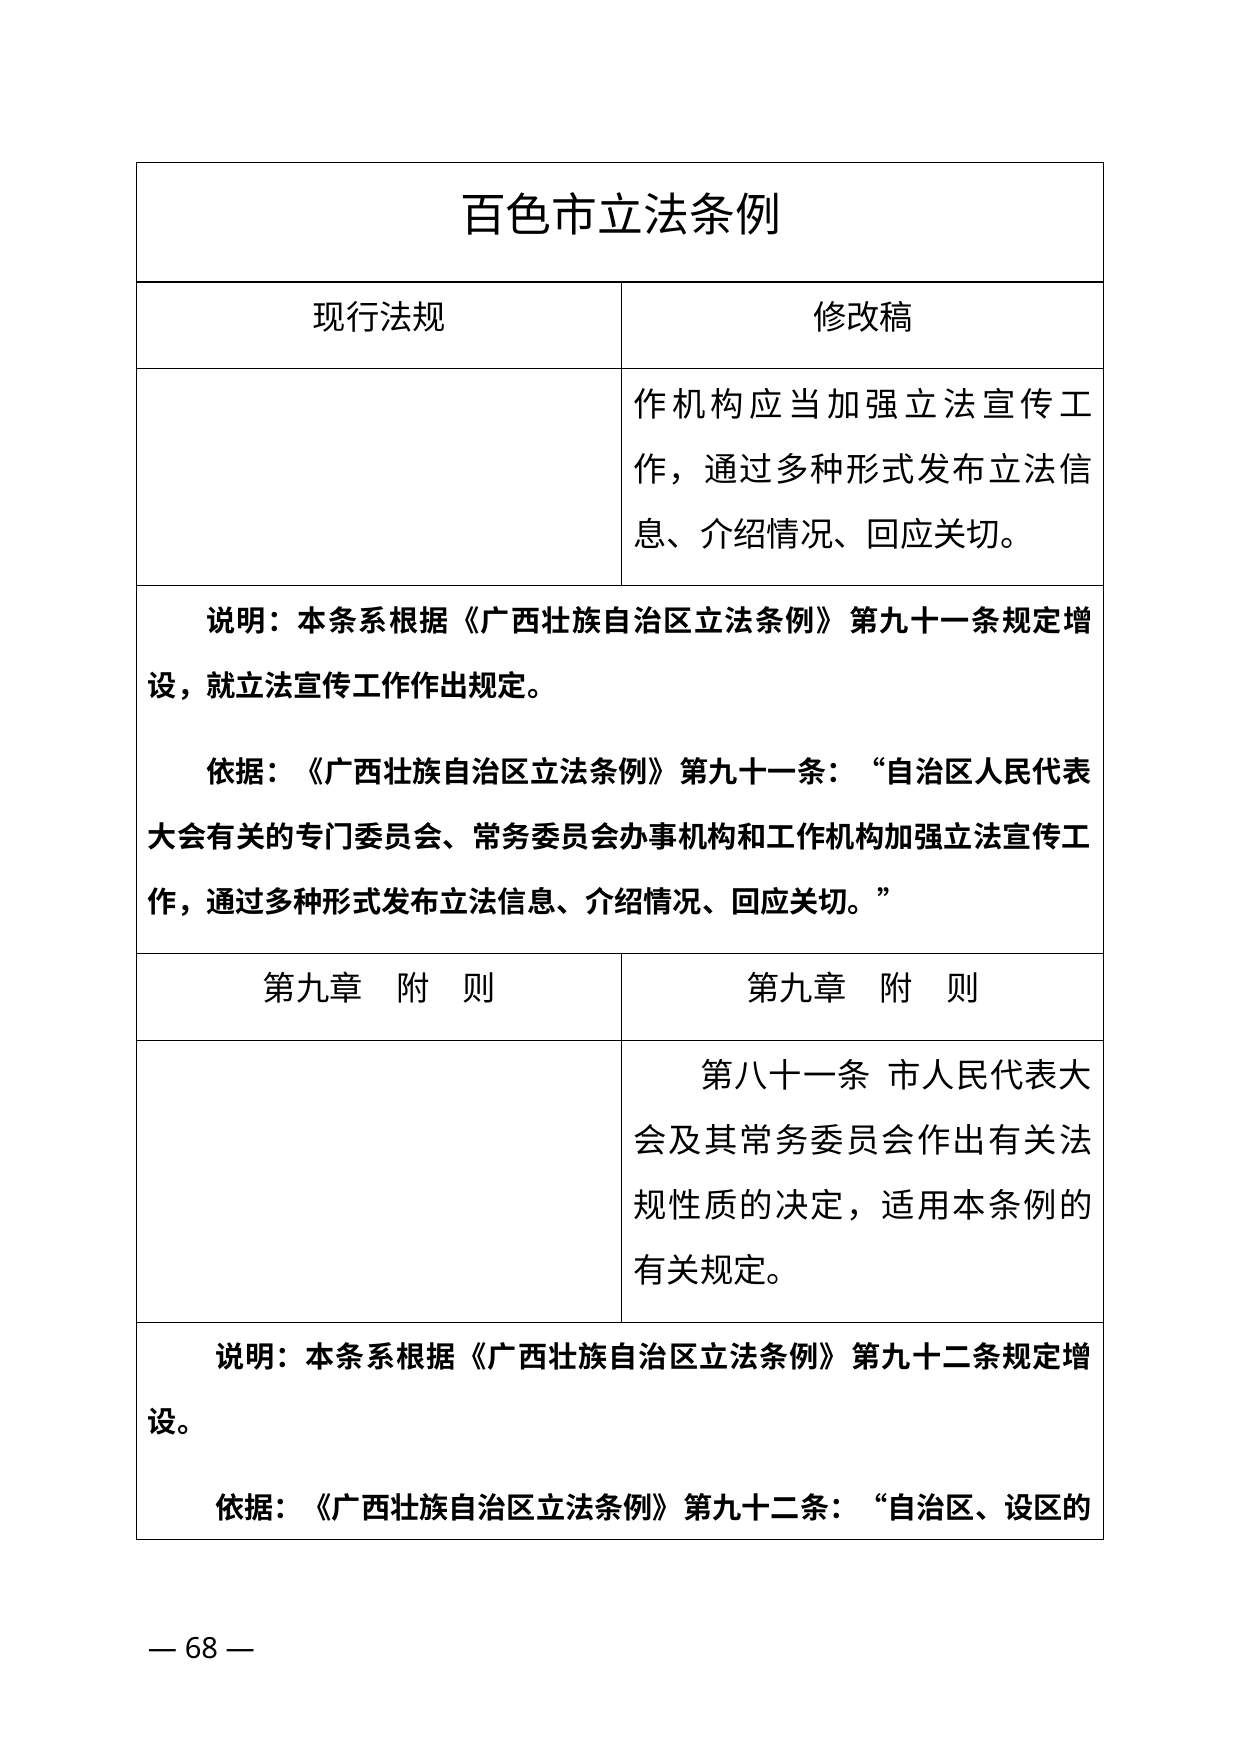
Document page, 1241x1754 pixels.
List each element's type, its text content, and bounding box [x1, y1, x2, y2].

table_cell 第九章 附 则 [137, 954, 621, 1040]
table_cell 第八十一条 市人民代表大会及其常务委员会作出有关法规性质的决定，适用本条例的有关规定。 [622, 1041, 1103, 1322]
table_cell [622, 369, 1103, 585]
table_header 百色市立法条例 [137, 163, 1103, 281]
table_cell 说明：本条系根据《广西壮族自治区立法条例》第九十一条规定增设，就立法宣传工作作出规定。 依据：《广西壮族自治区立法条例》第九十一条：“自治区人民代表大会有关的专门委员会、常务委员会办事机构和工作机构加强立法宣传工作，通过多种形式发布立法信息、介绍情况、回应关切。” [137, 586, 1103, 953]
table_cell 第九章 附 则 [622, 954, 1103, 1040]
table_cell 现行法规 [137, 283, 621, 368]
table_cell [137, 1041, 621, 1322]
table_cell 修改稿 [622, 283, 1103, 368]
table_cell [137, 369, 621, 585]
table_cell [137, 1323, 1103, 1538]
